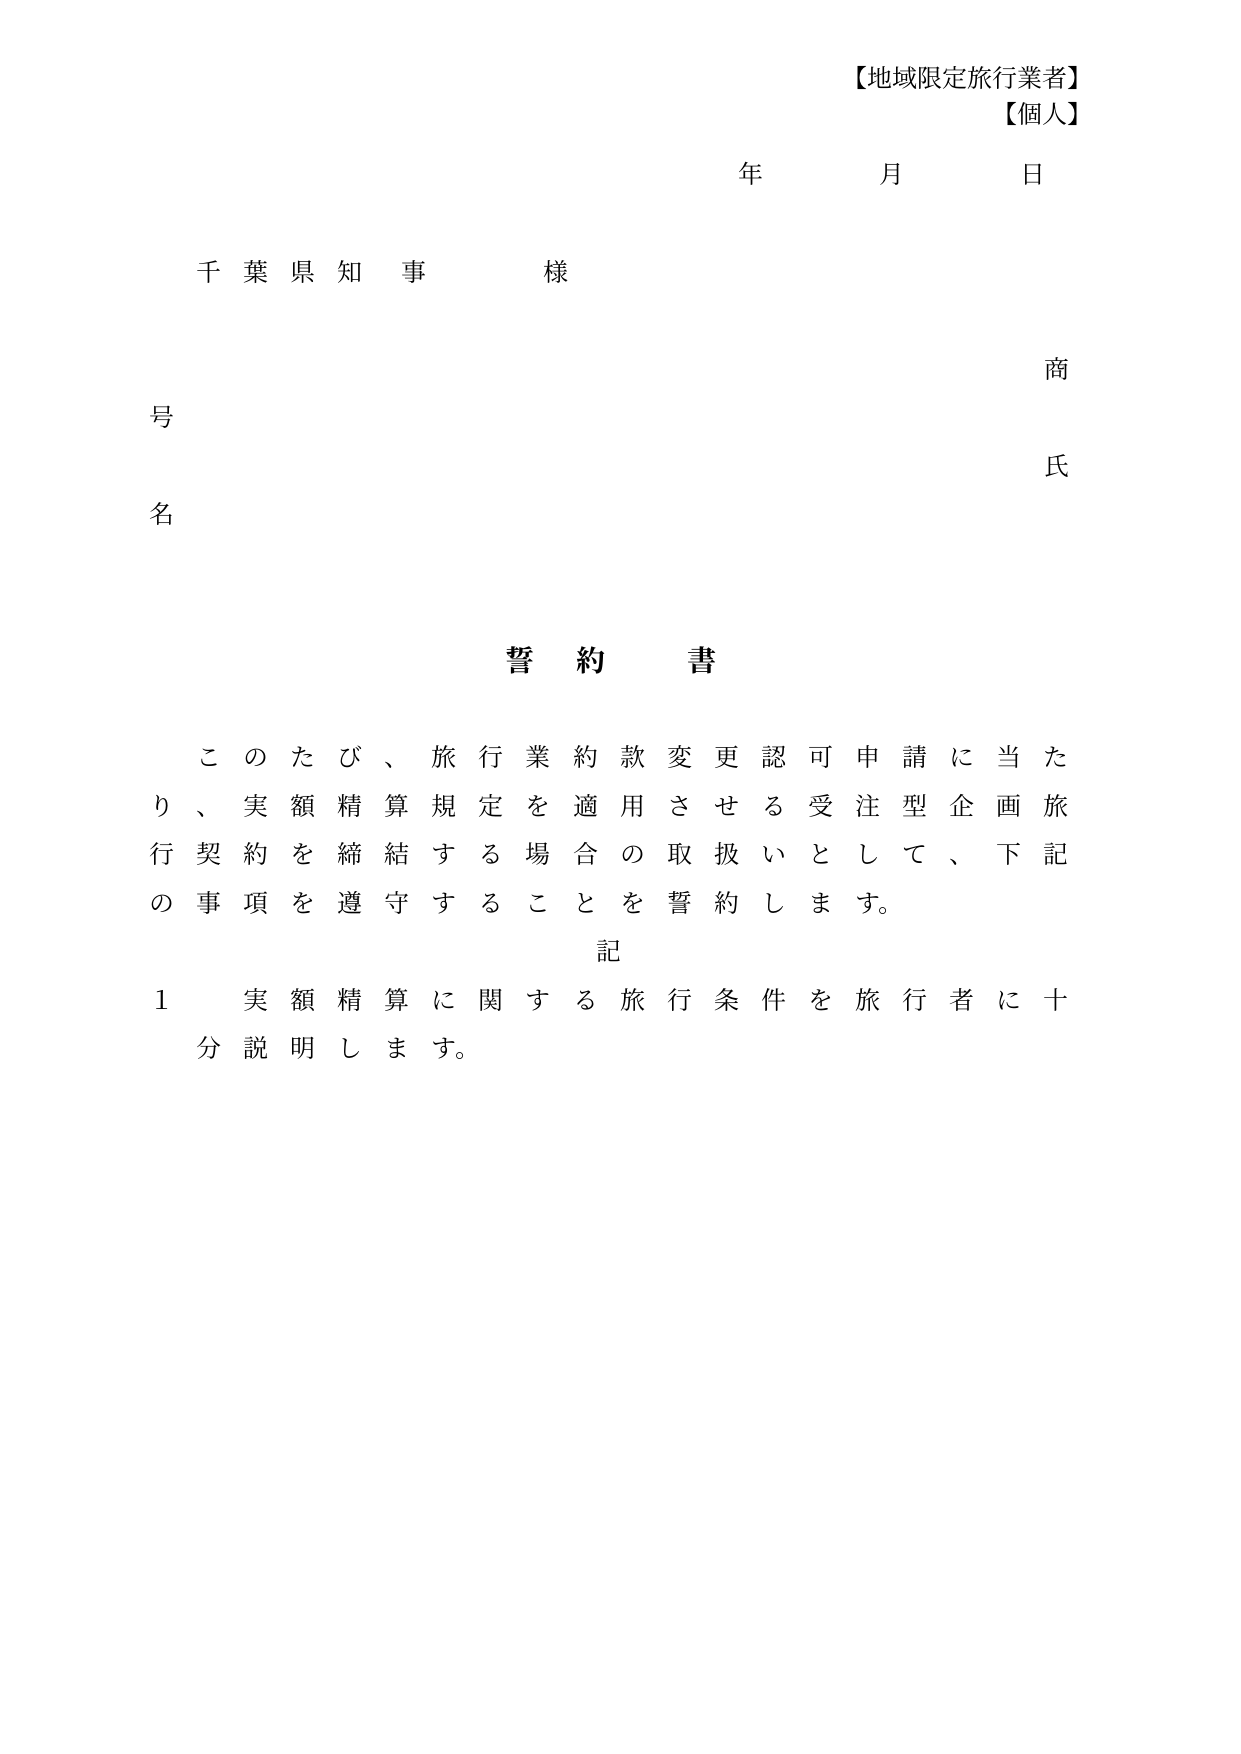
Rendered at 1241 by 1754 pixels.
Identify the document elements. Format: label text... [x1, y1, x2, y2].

text 年 月 日 [149, 149, 1067, 197]
text 千葉県知事 様 [173, 246, 1091, 294]
text 記 [149, 926, 1091, 974]
text 商号 [149, 343, 1091, 440]
text 氏名 [149, 440, 1091, 537]
text このたび、旅行業約款変更認可申請に当たり、実額精算規定を適用させる受注型企画旅行契約を締結する場合の取扱いとして、下記の事項を遵守することを誓約します。 [149, 731, 1091, 926]
text 誓約書 [149, 634, 1091, 683]
text １ 実額精算に関する旅行条件を旅行者に十分説明します。 [149, 974, 1091, 1071]
